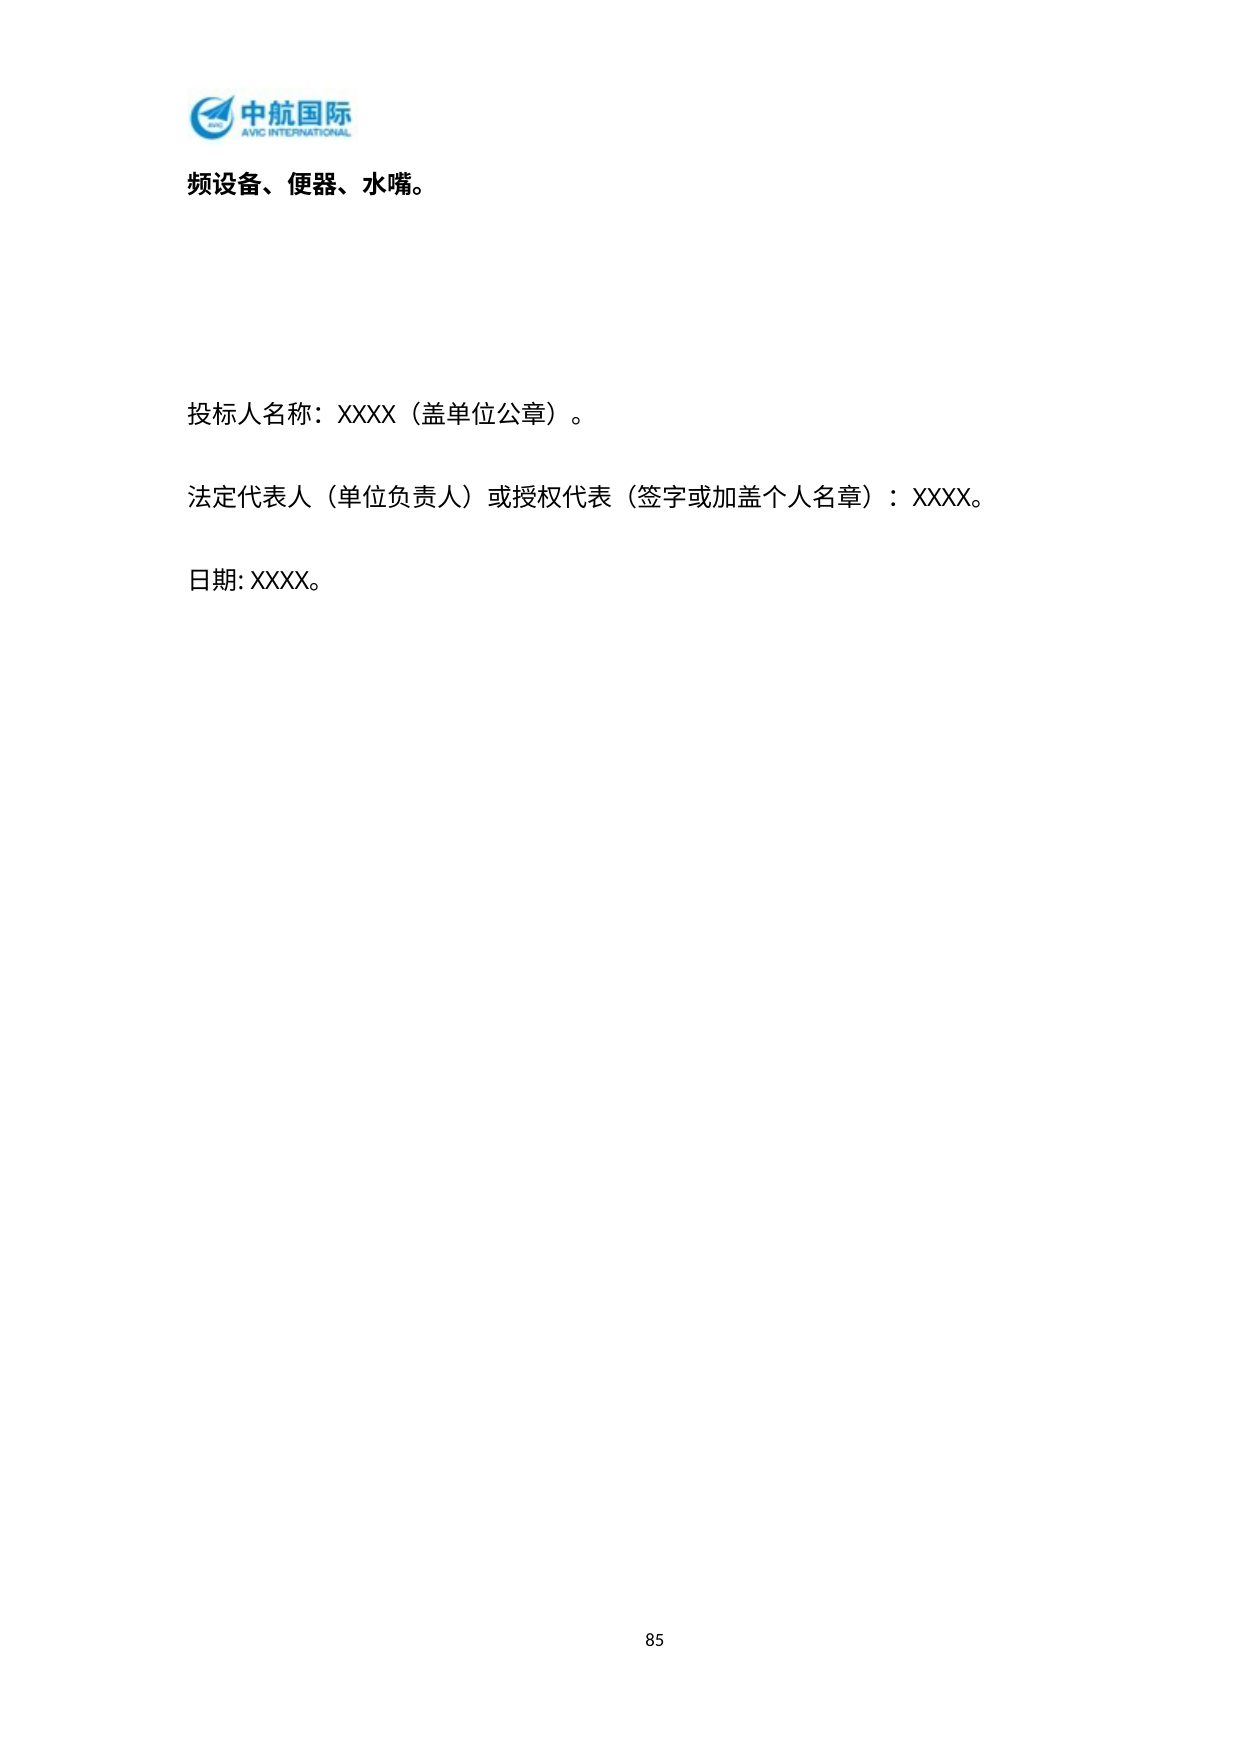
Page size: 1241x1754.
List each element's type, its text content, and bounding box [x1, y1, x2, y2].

text 投标人名称：XXXX（盖单位公章）。 [187, 380, 1122, 445]
text 法定代表人（单位负责人）或授权代表（签字或加盖个人名章）：XXXX。 [187, 463, 1122, 528]
text 日期: XXXX。 [187, 546, 1122, 611]
picture [187, 88, 358, 145]
text 强制节能产品政府采购品目清单如下：台式计算机、便携式计算机、平板式微型计算机、激光打印机、针式打印机、液晶显示器、制冷压缩机、空调机组、专用制冷(空调)设备、镇流器、空调机、电热水器、普通照明用双端荧光灯、电视设备、视频设备、便器、水嘴。 [187, 150, 1122, 215]
